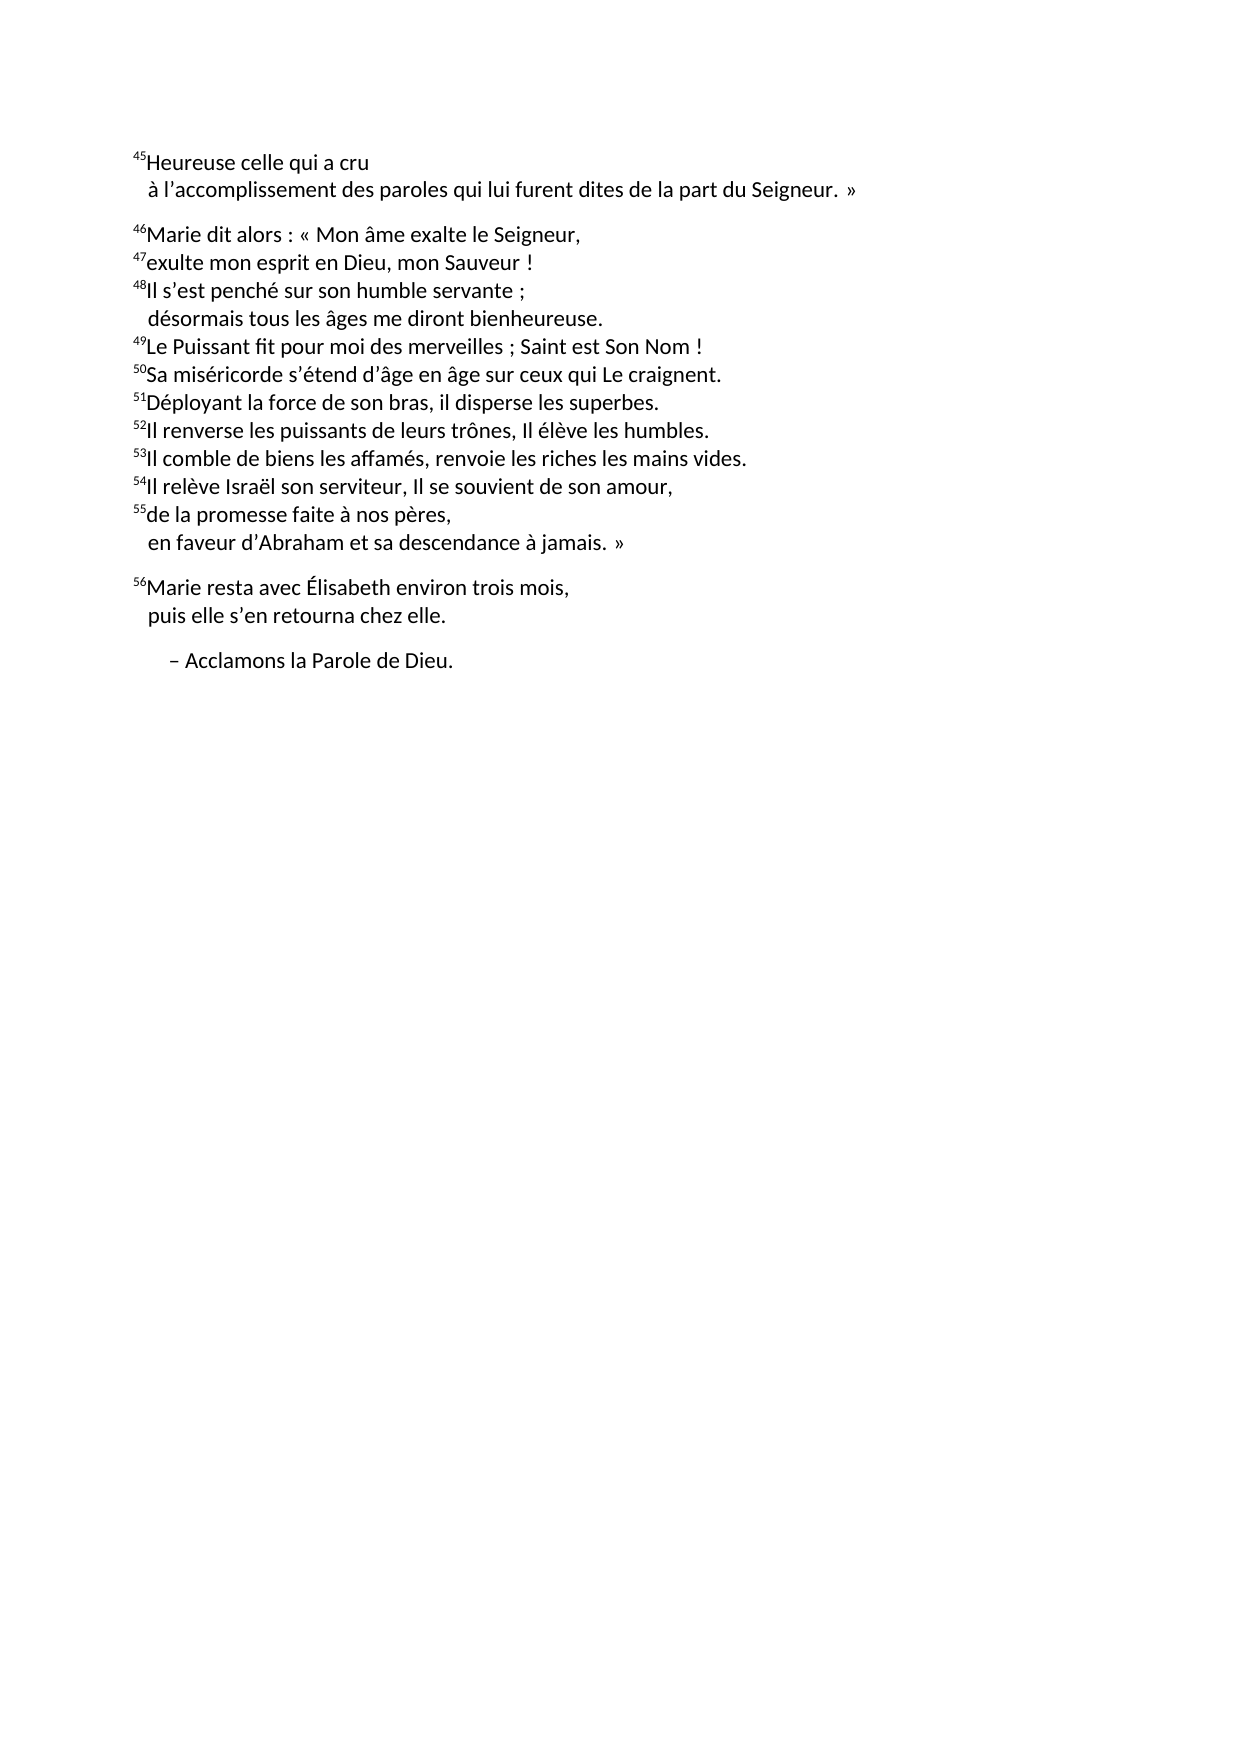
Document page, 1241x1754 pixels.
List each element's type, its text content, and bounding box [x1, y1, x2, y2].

text 51Déployant la force de son bras, il disperse les superbes. [133, 388, 1093, 416]
text 54Il relève Israël son serviteur, Il se souvient de son amour, [133, 472, 1093, 501]
text 48Il s’est penché sur son humble servante ; désormais tous les âges me diront bienheureuse. [133, 276, 1093, 332]
text 52Il renverse les puissants de leurs trônes, Il élève les humbles. [133, 416, 1093, 444]
text 53Il comble de biens les affamés, renvoie les riches les mains vides. [133, 444, 1093, 472]
text 50Sa miséricorde s’étend d’âge en âge sur ceux qui Le craignent. [133, 360, 1093, 388]
text 55de la promesse faite à nos pères, en faveur d’Abraham et sa descendance à jamais. » [133, 501, 1093, 557]
text 56Marie resta avec Élisabeth environ trois mois, puis elle s’en retourna chez elle. [133, 573, 1093, 629]
text – Acclamons la Parole de Dieu. [148, 646, 1093, 674]
text 47exulte mon esprit en Dieu, mon Sauveur ! [133, 248, 1093, 276]
text 49Le Puissant fit pour moi des merveilles ; Saint est Son Nom ! [133, 332, 1093, 360]
text 46Marie dit alors : « Mon âme exalte le Seigneur, [133, 220, 1093, 248]
text 45Heureuse celle qui a cru à l’accomplissement des paroles qui lui furent dites de la part du Seigneur. » [133, 148, 1093, 204]
